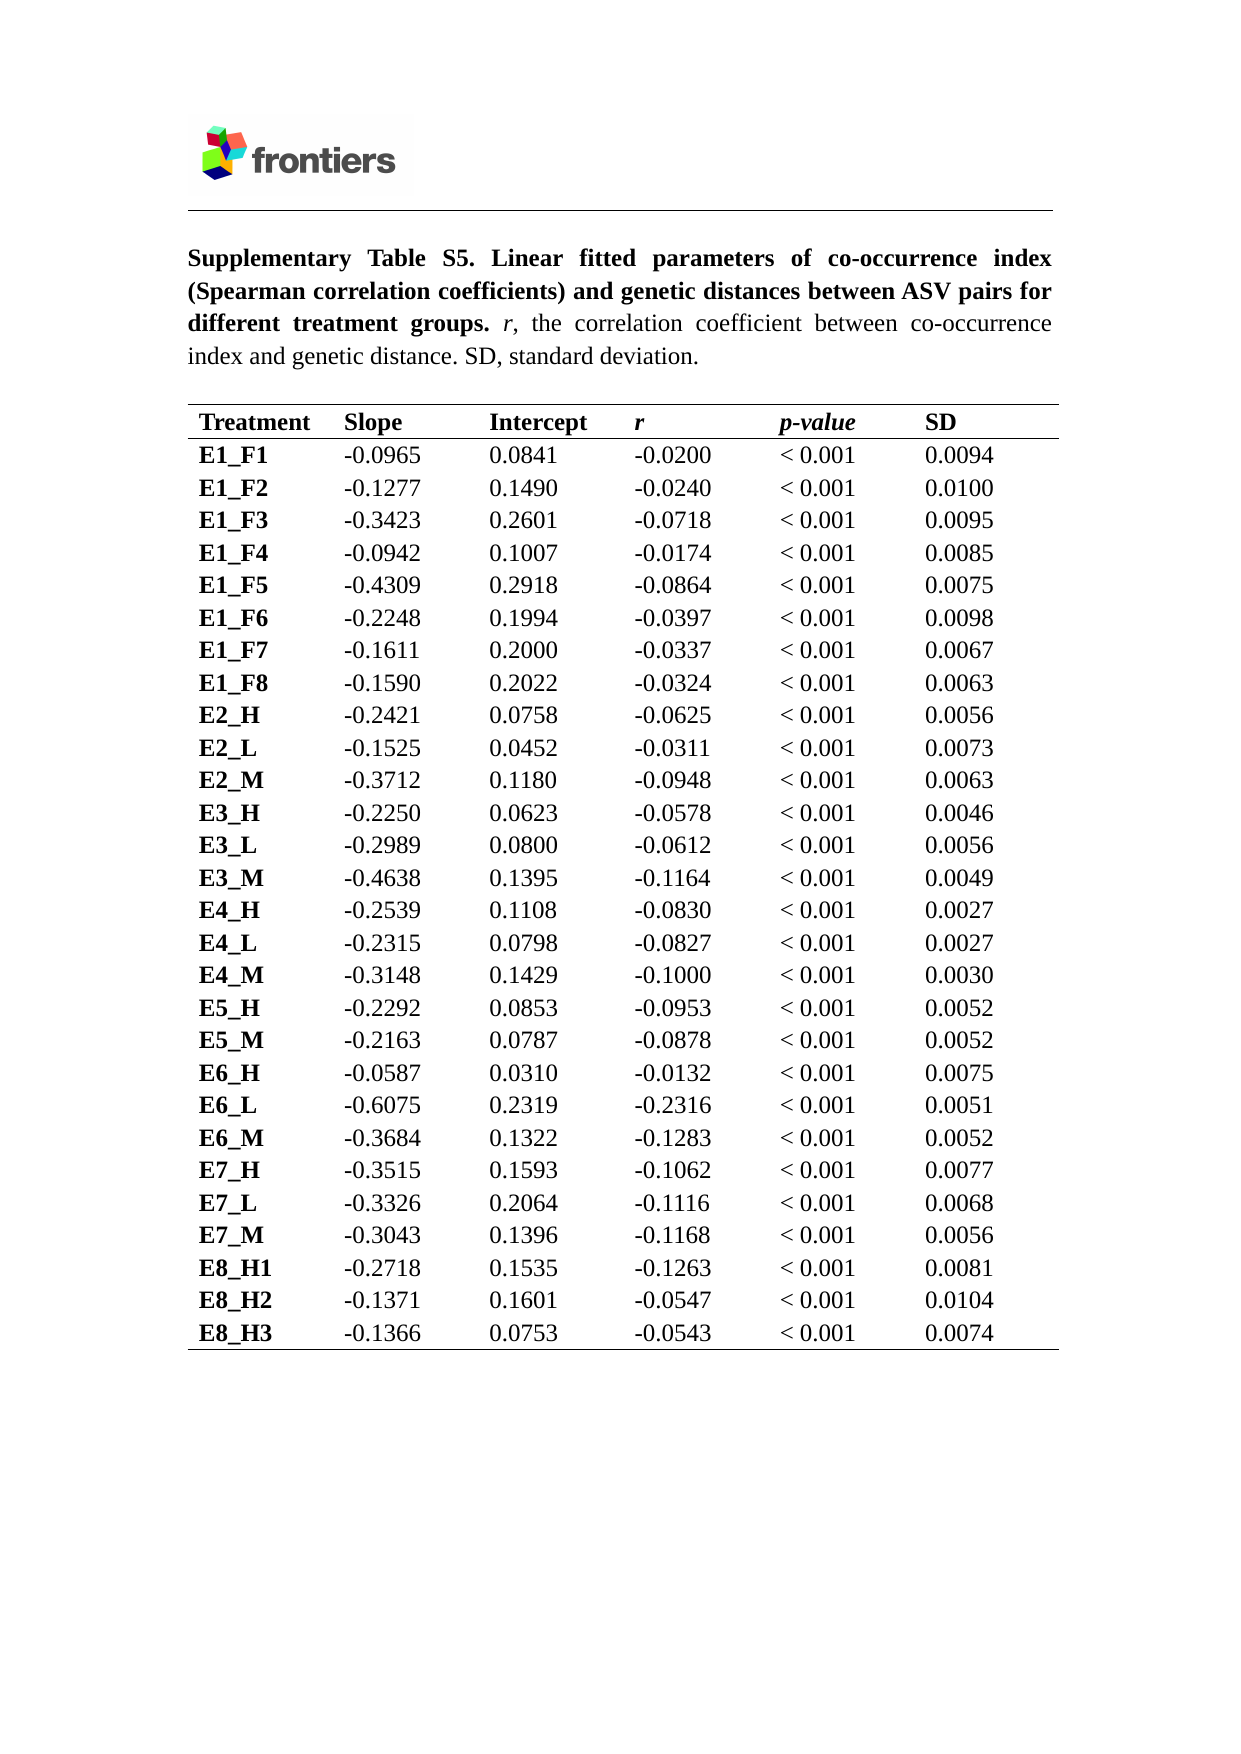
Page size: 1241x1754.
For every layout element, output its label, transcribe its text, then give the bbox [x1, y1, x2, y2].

table_header Slope [333, 405, 478, 437]
table_cell < 0.001 [768, 504, 913, 536]
table_cell E3_H [188, 796, 333, 828]
table_cell E7_L [188, 1186, 333, 1218]
table_cell -0.1525 [333, 731, 478, 763]
table_cell -0.1366 [333, 1316, 478, 1348]
table_cell 0.0068 [914, 1186, 1059, 1218]
table_cell -0.4638 [333, 861, 478, 893]
table_cell -0.6075 [333, 1089, 478, 1121]
table_cell 0.0063 [914, 666, 1059, 698]
table_cell 0.0100 [914, 471, 1059, 503]
table_header Intercept [478, 405, 623, 437]
table_cell E1_F1 [188, 439, 333, 471]
table_cell -0.2248 [333, 601, 478, 633]
table_cell -0.1611 [333, 634, 478, 666]
table_cell E2_H [188, 699, 333, 731]
table_cell 0.0098 [914, 601, 1059, 633]
table_cell 0.0052 [914, 1024, 1059, 1056]
table_cell -0.3148 [333, 959, 478, 991]
table_cell -0.1062 [623, 1154, 768, 1186]
table_cell < 0.001 [768, 601, 913, 633]
table_cell E5_M [188, 1024, 333, 1056]
table_cell E6_L [188, 1089, 333, 1121]
table_cell E2_L [188, 731, 333, 763]
table_cell -0.0324 [623, 666, 768, 698]
table_cell E4_H [188, 894, 333, 926]
table_cell E1_F8 [188, 666, 333, 698]
table_cell < 0.001 [768, 991, 913, 1023]
picture [187, 114, 415, 196]
table_cell -0.1000 [623, 959, 768, 991]
table_cell 0.1593 [478, 1154, 623, 1186]
table_cell 0.0800 [478, 829, 623, 861]
table_cell 0.0094 [914, 439, 1059, 471]
table_cell 0.1322 [478, 1121, 623, 1153]
table_cell 0.0841 [478, 439, 623, 471]
table_cell < 0.001 [768, 536, 913, 568]
table_cell < 0.001 [768, 699, 913, 731]
table_cell -0.1283 [623, 1121, 768, 1153]
table_cell -0.0578 [623, 796, 768, 828]
table_cell < 0.001 [768, 439, 913, 471]
table_cell E4_M [188, 959, 333, 991]
table_cell -0.3423 [333, 504, 478, 536]
table_cell 0.0052 [914, 991, 1059, 1023]
table_cell E8_H2 [188, 1284, 333, 1316]
table_cell < 0.001 [768, 861, 913, 893]
table_cell -0.0337 [623, 634, 768, 666]
table_cell -0.0878 [623, 1024, 768, 1056]
table_cell -0.1116 [623, 1186, 768, 1218]
table_cell < 0.001 [768, 926, 913, 958]
table_cell < 0.001 [768, 1024, 913, 1056]
table_header r [623, 405, 768, 437]
table_cell E2_M [188, 764, 333, 796]
table_cell -0.3515 [333, 1154, 478, 1186]
table_cell -0.2163 [333, 1024, 478, 1056]
table_cell < 0.001 [768, 634, 913, 666]
table_cell 0.0452 [478, 731, 623, 763]
table_cell -0.0942 [333, 536, 478, 568]
table_cell < 0.001 [768, 764, 913, 796]
table_cell 0.0056 [914, 829, 1059, 861]
table_cell -0.2315 [333, 926, 478, 958]
table_cell E8_H3 [188, 1316, 333, 1348]
table_cell E8_H1 [188, 1251, 333, 1283]
table_cell < 0.001 [768, 1154, 913, 1186]
table_cell < 0.001 [768, 1089, 913, 1121]
table_cell < 0.001 [768, 1251, 913, 1283]
table_cell -0.2316 [623, 1089, 768, 1121]
table_cell -0.2250 [333, 796, 478, 828]
table_cell -0.0397 [623, 601, 768, 633]
table_header SD [914, 405, 1059, 437]
table_cell E1_F6 [188, 601, 333, 633]
table_cell 0.0067 [914, 634, 1059, 666]
table_header Treatment [188, 405, 333, 437]
table_cell < 0.001 [768, 1056, 913, 1088]
table_cell -0.1164 [623, 861, 768, 893]
table_cell 0.0787 [478, 1024, 623, 1056]
table_cell 0.2918 [478, 569, 623, 601]
table_cell 0.1429 [478, 959, 623, 991]
table_cell -0.2421 [333, 699, 478, 731]
table_cell -0.0311 [623, 731, 768, 763]
table_cell -0.3043 [333, 1219, 478, 1251]
table_cell -0.0612 [623, 829, 768, 861]
table_cell 0.0075 [914, 569, 1059, 601]
table_cell E1_F7 [188, 634, 333, 666]
table_cell 0.0073 [914, 731, 1059, 763]
table_cell -0.1590 [333, 666, 478, 698]
table_cell E1_F4 [188, 536, 333, 568]
table_cell 0.0074 [914, 1316, 1059, 1348]
table_cell E1_F3 [188, 504, 333, 536]
table_cell < 0.001 [768, 1316, 913, 1348]
table_cell 0.0063 [914, 764, 1059, 796]
table_cell 0.0623 [478, 796, 623, 828]
table_cell 0.0049 [914, 861, 1059, 893]
table_cell -0.2718 [333, 1251, 478, 1283]
table_cell -0.3712 [333, 764, 478, 796]
table_cell 0.2064 [478, 1186, 623, 1218]
table_cell 0.1395 [478, 861, 623, 893]
table_header p-value [768, 405, 913, 437]
table_cell 0.0056 [914, 1219, 1059, 1251]
table_cell -0.1168 [623, 1219, 768, 1251]
table_cell -0.0200 [623, 439, 768, 471]
table_cell 0.0310 [478, 1056, 623, 1088]
table_cell -0.1371 [333, 1284, 478, 1316]
table_cell 0.0758 [478, 699, 623, 731]
table_cell 0.1180 [478, 764, 623, 796]
table_cell -0.0965 [333, 439, 478, 471]
table_cell 0.0798 [478, 926, 623, 958]
table_cell 0.0085 [914, 536, 1059, 568]
table_cell 0.2319 [478, 1089, 623, 1121]
table_cell < 0.001 [768, 666, 913, 698]
table_cell E4_L [188, 926, 333, 958]
table_cell < 0.001 [768, 959, 913, 991]
table_cell -0.2539 [333, 894, 478, 926]
table_cell E1_F5 [188, 569, 333, 601]
table_cell -0.2292 [333, 991, 478, 1023]
table_cell -0.2989 [333, 829, 478, 861]
table_cell E3_L [188, 829, 333, 861]
table_cell 0.2022 [478, 666, 623, 698]
table_cell -0.0827 [623, 926, 768, 958]
table_cell 0.0056 [914, 699, 1059, 731]
table_cell -0.0625 [623, 699, 768, 731]
table_cell 0.0077 [914, 1154, 1059, 1186]
table_cell -0.0543 [623, 1316, 768, 1348]
table_cell -0.0864 [623, 569, 768, 601]
table_cell E7_M [188, 1219, 333, 1251]
table_cell -0.1263 [623, 1251, 768, 1283]
table_cell 0.0081 [914, 1251, 1059, 1283]
table_cell 0.1601 [478, 1284, 623, 1316]
table_cell 0.2000 [478, 634, 623, 666]
table_cell 0.0046 [914, 796, 1059, 828]
table_cell -0.1277 [333, 471, 478, 503]
table_cell 0.0052 [914, 1121, 1059, 1153]
table_cell E5_H [188, 991, 333, 1023]
table_cell 0.0753 [478, 1316, 623, 1348]
table_cell < 0.001 [768, 829, 913, 861]
table_cell -0.4309 [333, 569, 478, 601]
text Supplementary Table S5. Linear fitted parameters of co-occurrence index (Spearman correlation coefficients) and genetic distances between ASV pairs for different treatment groups. r, the correlation coefficient between co-occurrence index and genetic distance. SD, standard deviation. [187, 241, 1053, 371]
table_cell -0.0948 [623, 764, 768, 796]
table_cell 0.0853 [478, 991, 623, 1023]
table_cell < 0.001 [768, 1219, 913, 1251]
table_cell E6_M [188, 1121, 333, 1153]
table_cell 0.2601 [478, 504, 623, 536]
table_cell < 0.001 [768, 1284, 913, 1316]
table_cell 0.1396 [478, 1219, 623, 1251]
table_cell 0.0051 [914, 1089, 1059, 1121]
table_cell 0.0027 [914, 926, 1059, 958]
table_cell < 0.001 [768, 731, 913, 763]
table_cell E3_M [188, 861, 333, 893]
table_cell -0.0830 [623, 894, 768, 926]
table_cell < 0.001 [768, 894, 913, 926]
table_cell < 0.001 [768, 1121, 913, 1153]
table_cell 0.1007 [478, 536, 623, 568]
table_cell -0.0132 [623, 1056, 768, 1088]
table_cell -0.0547 [623, 1284, 768, 1316]
table_cell -0.3326 [333, 1186, 478, 1218]
table_cell 0.0095 [914, 504, 1059, 536]
table_cell -0.0174 [623, 536, 768, 568]
table_cell 0.0030 [914, 959, 1059, 991]
table_cell < 0.001 [768, 569, 913, 601]
table_cell 0.0027 [914, 894, 1059, 926]
table_cell -0.0587 [333, 1056, 478, 1088]
table_cell 0.0104 [914, 1284, 1059, 1316]
table_cell -0.0240 [623, 471, 768, 503]
table_cell 0.1535 [478, 1251, 623, 1283]
table_cell 0.1994 [478, 601, 623, 633]
table_cell E7_H [188, 1154, 333, 1186]
table_cell 0.1108 [478, 894, 623, 926]
table_cell -0.0953 [623, 991, 768, 1023]
table_cell < 0.001 [768, 796, 913, 828]
table_cell < 0.001 [768, 1186, 913, 1218]
table_cell E1_F2 [188, 471, 333, 503]
table_cell < 0.001 [768, 471, 913, 503]
table_cell 0.1490 [478, 471, 623, 503]
table_cell E6_H [188, 1056, 333, 1088]
table_cell -0.0718 [623, 504, 768, 536]
table_cell -0.3684 [333, 1121, 478, 1153]
table_cell 0.0075 [914, 1056, 1059, 1088]
